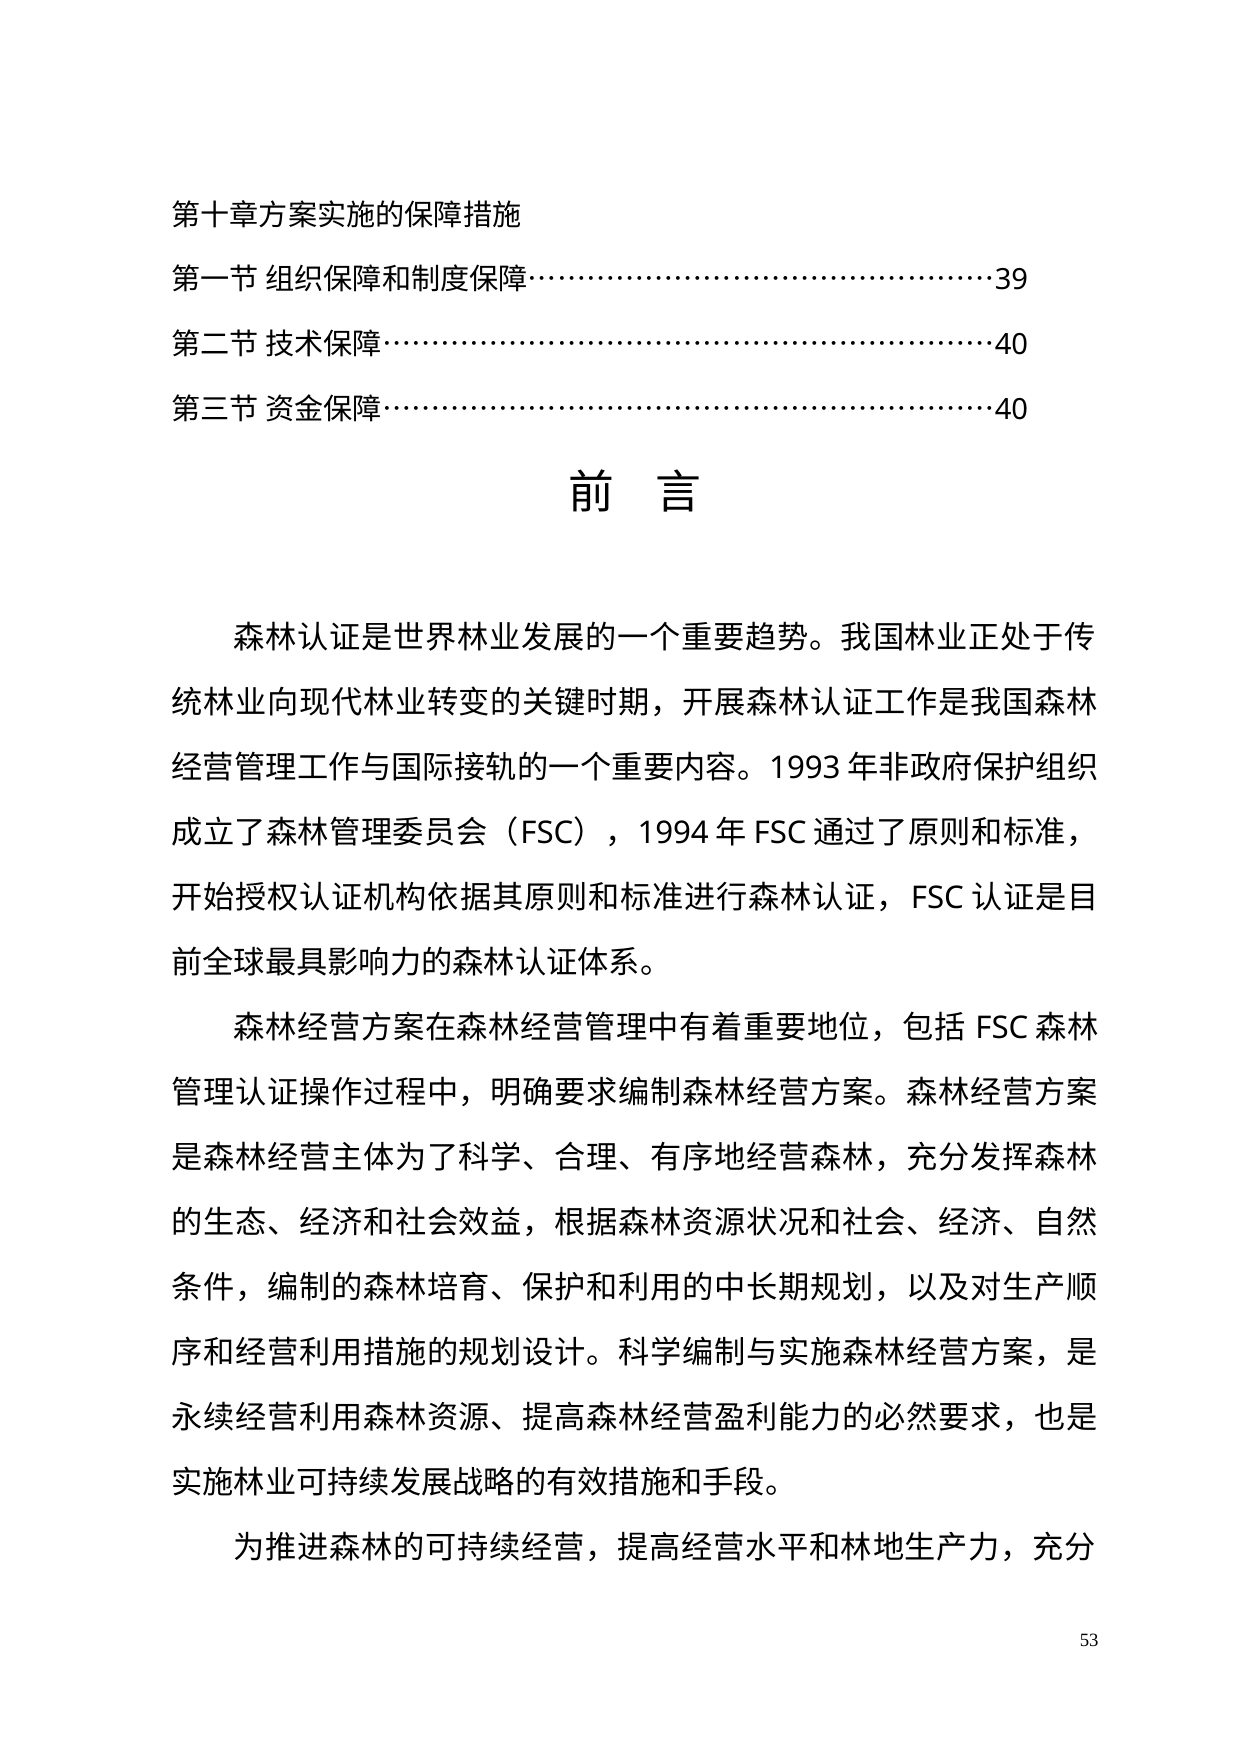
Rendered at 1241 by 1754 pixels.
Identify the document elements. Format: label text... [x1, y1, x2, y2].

text 前 言 [171, 440, 1098, 537]
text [171, 1512, 1098, 1577]
text 森林经营方案在森林经营管理中有着重要地位，包括FSC森林管理认证操作过程中，明确要求编制森林经营方案。森林经营方案是森林经营主体为了科学、合理、有序地经营森林，充分发挥森林的生态、经济和社会效益，根据森林资源状况和社会、经济、自然条件，编制的森林培育、保护和利用的中长期规划，以及对生产顺序和经营利用措施的规划设计。科学编制与实施森林经营方案，是永续经营利用森林资源、提高森林经营盈利能力的必然要求，也是实施林业可持续发展战略的有效措施和手段。 [171, 992, 1098, 1512]
text 第十章方案实施的保障措施 [171, 180, 1098, 245]
text 森林认证是世界林业发展的一个重要趋势。我国林业正处于传统林业向现代林业转变的关键时期，开展森林认证工作是我国森林经营管理工作与国际接轨的一个重要内容。1993年非政府保护组织成立了森林管理委员会（FSC），1994年FSC通过了原则和标准，开始授权认证机构依据其原则和标准进行森林认证，FSC认证是目前全球最具影响力的森林认证体系。 [171, 602, 1098, 992]
text 第三节 资金保障………………………………………………………40 [171, 375, 1098, 440]
text 第一节 组织保障和制度保障…………………………………………39 [171, 245, 1098, 310]
text 第二节 技术保障………………………………………………………40 [171, 310, 1098, 375]
